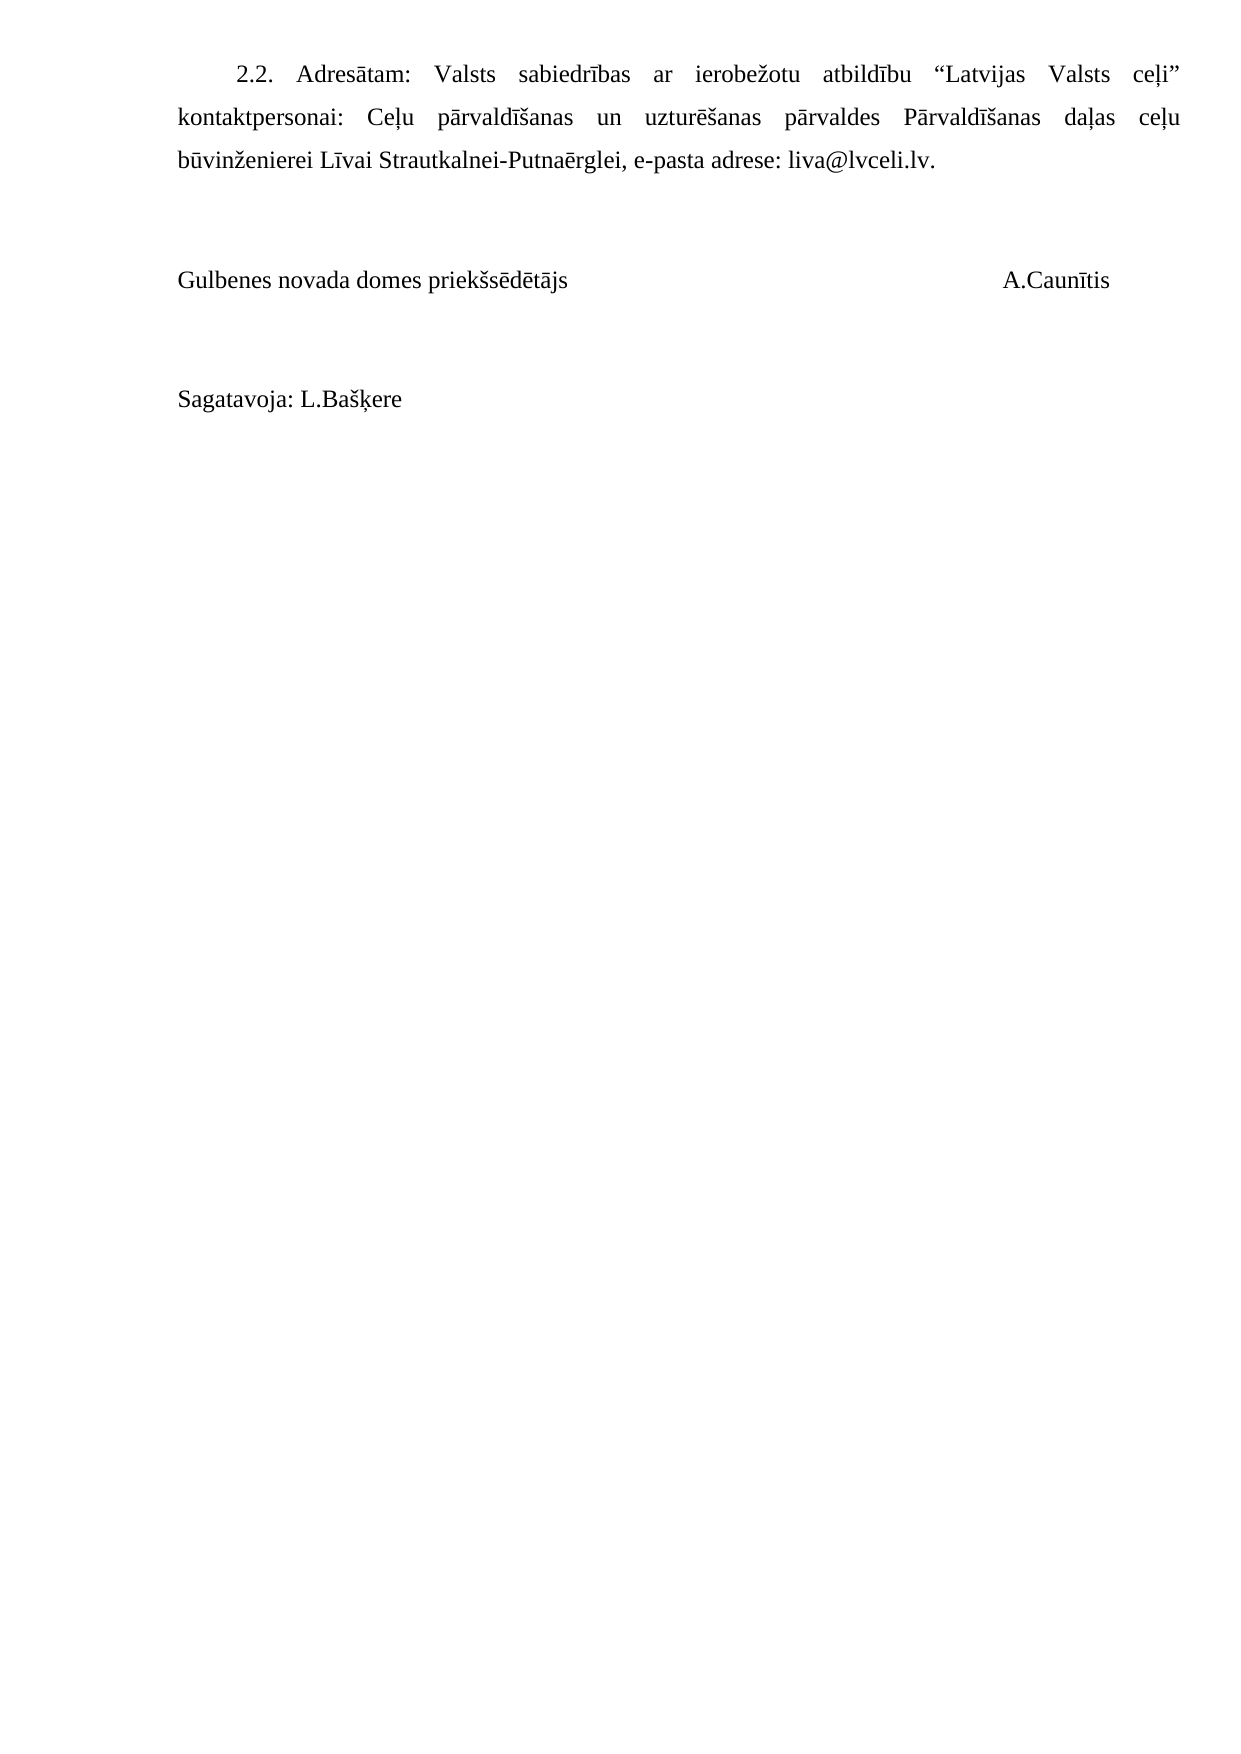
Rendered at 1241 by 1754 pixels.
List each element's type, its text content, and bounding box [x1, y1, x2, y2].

text Gulbenes novada domes priekšsēdētājs A.Caunītis [177, 265, 1181, 294]
text Sagatavoja: L.Bašķere [177, 384, 1181, 413]
text 2.2. Adresātam: Valsts sabiedrības ar ierobežotu atbildību “Latvijas Valsts ceļi” kontaktpersonai: Ceļu pārvaldīšanas un uzturēšanas pārvaldes Pārvaldīšanas daļas ceļu būvinženierei Līvai Strautkalnei-Putnaērglei, e-pasta adrese: liva@lvceli.lv. [177, 59, 1181, 174]
